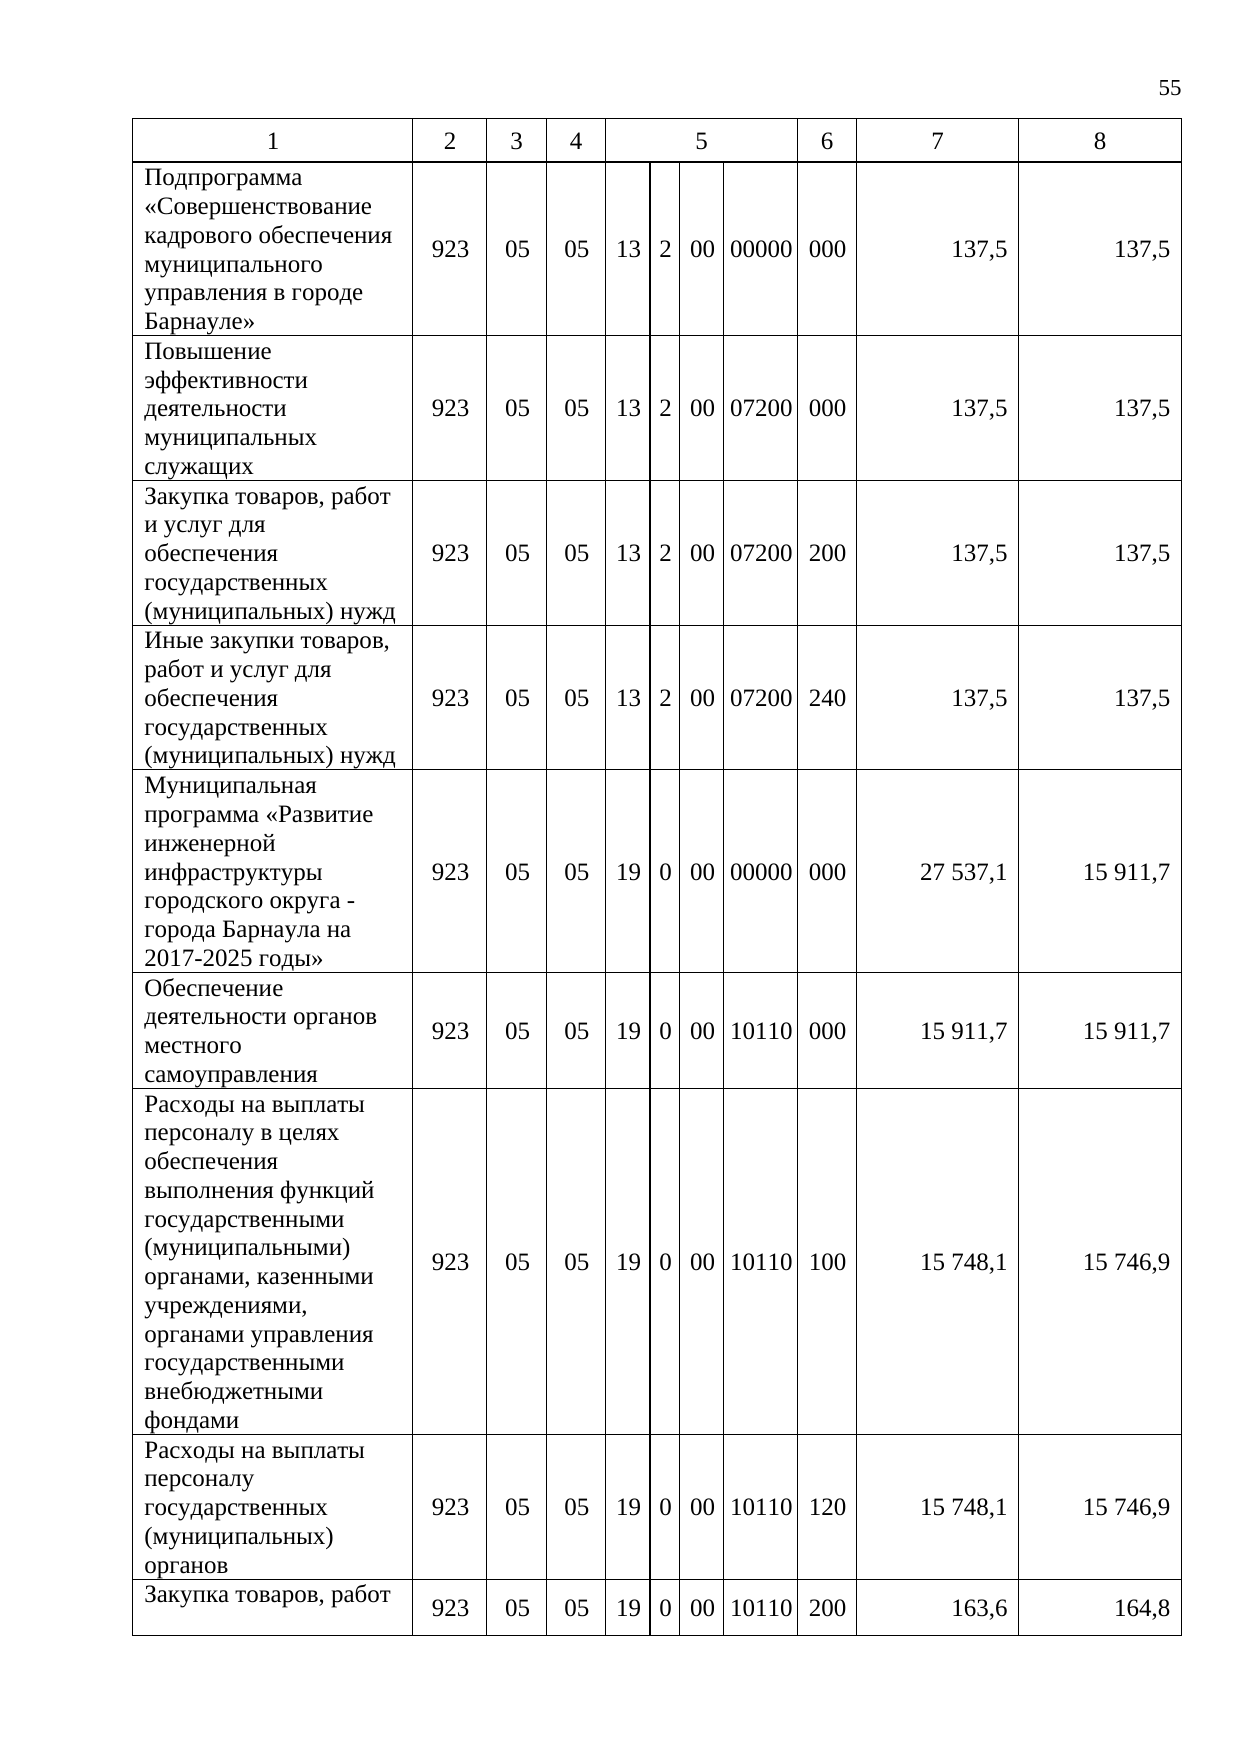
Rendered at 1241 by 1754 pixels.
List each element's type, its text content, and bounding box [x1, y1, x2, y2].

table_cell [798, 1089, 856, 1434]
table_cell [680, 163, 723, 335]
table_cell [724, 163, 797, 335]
table_header 4 [547, 119, 605, 161]
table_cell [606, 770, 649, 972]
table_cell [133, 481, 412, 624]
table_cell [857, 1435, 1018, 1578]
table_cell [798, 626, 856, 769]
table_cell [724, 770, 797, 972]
table_header 1 [133, 119, 412, 161]
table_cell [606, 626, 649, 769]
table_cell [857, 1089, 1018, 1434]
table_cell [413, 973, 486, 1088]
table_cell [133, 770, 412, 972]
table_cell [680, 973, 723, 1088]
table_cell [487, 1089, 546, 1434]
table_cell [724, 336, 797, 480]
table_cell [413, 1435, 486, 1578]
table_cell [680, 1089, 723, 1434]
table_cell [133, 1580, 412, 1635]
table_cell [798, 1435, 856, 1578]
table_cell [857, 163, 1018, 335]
table_header 6 [798, 119, 856, 161]
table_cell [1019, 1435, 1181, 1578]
table_header 2 [413, 119, 486, 161]
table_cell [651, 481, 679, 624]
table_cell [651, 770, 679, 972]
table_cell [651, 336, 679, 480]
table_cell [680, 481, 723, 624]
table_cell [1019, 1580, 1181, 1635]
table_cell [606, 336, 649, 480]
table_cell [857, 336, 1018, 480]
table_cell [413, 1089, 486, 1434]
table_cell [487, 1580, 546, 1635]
table_header 8 [1019, 119, 1181, 161]
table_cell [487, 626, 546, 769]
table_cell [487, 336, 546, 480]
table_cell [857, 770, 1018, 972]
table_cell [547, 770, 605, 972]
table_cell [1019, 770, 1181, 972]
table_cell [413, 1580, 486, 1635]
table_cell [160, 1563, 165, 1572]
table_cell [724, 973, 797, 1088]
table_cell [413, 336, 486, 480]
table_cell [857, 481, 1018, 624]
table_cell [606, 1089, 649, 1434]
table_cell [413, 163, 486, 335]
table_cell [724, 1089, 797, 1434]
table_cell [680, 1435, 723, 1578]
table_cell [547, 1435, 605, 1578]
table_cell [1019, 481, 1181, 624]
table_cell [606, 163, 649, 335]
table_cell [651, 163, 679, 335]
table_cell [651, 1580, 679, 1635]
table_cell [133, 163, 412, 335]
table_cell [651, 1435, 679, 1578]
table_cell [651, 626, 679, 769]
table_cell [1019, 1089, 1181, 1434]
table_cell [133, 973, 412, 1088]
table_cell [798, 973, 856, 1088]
table_header 7 [857, 119, 1018, 161]
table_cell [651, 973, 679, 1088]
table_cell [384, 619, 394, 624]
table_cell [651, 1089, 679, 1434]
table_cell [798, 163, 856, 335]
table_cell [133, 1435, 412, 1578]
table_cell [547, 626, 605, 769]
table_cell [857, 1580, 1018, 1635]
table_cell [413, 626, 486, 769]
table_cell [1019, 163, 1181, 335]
table_header 5 [606, 119, 797, 161]
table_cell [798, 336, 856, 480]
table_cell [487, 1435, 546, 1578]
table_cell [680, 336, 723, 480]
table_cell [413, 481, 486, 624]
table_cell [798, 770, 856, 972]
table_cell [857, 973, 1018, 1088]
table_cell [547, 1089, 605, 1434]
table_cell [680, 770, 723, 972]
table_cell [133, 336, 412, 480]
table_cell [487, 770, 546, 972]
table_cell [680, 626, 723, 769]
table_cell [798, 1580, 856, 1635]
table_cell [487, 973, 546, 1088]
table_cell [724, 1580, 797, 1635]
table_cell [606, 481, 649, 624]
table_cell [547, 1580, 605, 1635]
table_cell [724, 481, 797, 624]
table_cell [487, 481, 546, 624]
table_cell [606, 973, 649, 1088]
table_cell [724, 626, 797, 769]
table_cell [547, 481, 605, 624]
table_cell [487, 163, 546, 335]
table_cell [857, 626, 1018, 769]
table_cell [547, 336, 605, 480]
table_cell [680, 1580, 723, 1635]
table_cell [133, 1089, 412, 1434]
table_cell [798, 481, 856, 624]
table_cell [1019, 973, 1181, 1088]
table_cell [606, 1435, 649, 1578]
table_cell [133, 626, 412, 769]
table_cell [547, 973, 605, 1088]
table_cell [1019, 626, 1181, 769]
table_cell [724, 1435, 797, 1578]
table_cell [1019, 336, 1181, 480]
table_header 3 [487, 119, 546, 161]
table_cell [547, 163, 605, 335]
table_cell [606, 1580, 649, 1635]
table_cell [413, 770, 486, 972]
